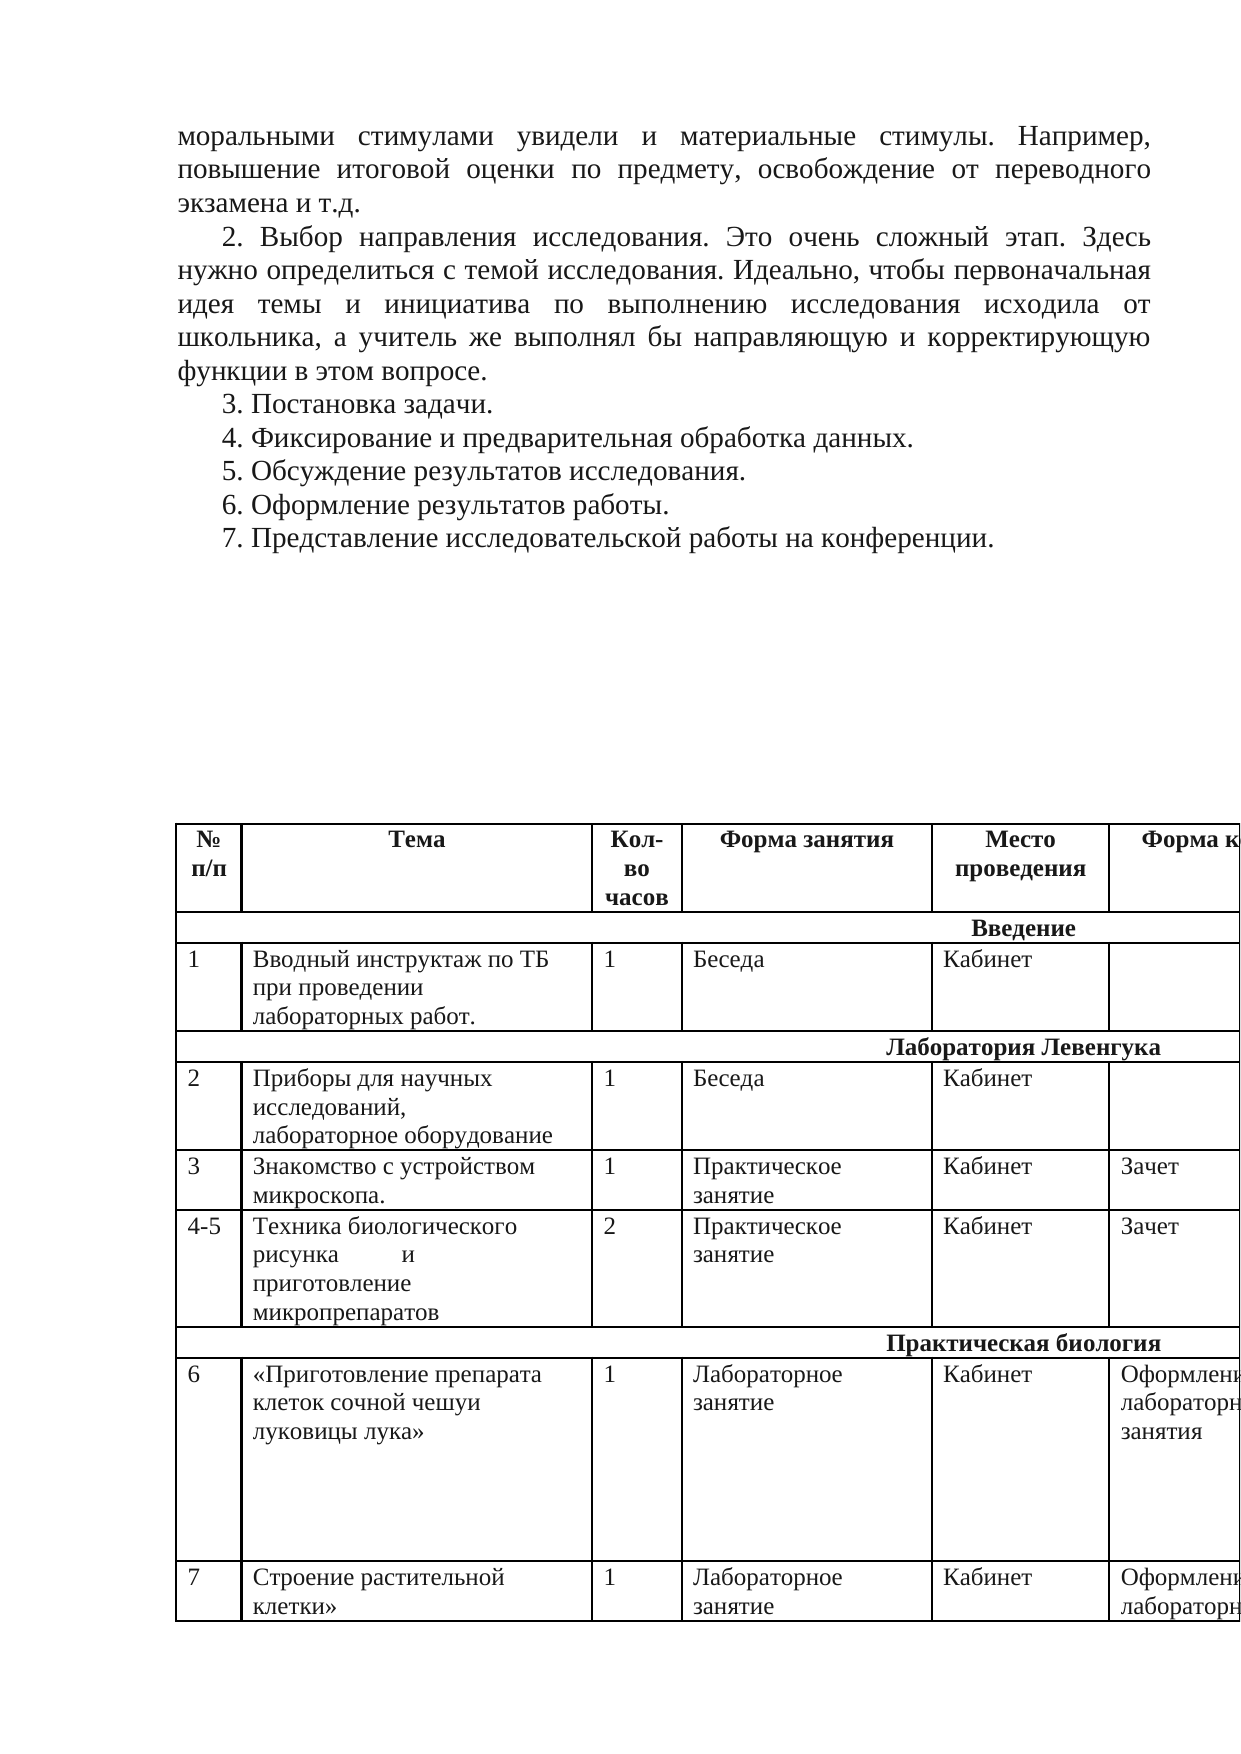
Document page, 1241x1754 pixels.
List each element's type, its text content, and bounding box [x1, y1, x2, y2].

table_cell «Приготовление препарата клеток сочной чешуи луковицы лука» [243, 1359, 591, 1560]
table_header Форма контроля [1110, 825, 1239, 911]
table_header Место проведения [933, 825, 1108, 911]
table_cell Кабинет [933, 944, 1108, 1030]
table_header Форма занятия [683, 825, 931, 911]
table_cell Кабинет [933, 1151, 1108, 1209]
table_cell 2 [593, 1211, 681, 1326]
table_cell Введение [177, 913, 1239, 942]
table_cell Беседа [683, 1063, 931, 1149]
table_cell 1 [593, 1562, 681, 1619]
table_cell 4-5 [177, 1211, 240, 1326]
table_cell 3 [177, 1151, 240, 1209]
table_header № п/п [177, 825, 240, 911]
table_cell 1 [593, 1359, 681, 1560]
table_cell Оформление лабораторного занятия [1110, 1562, 1239, 1619]
text 6. Оформление результатов работы. [177, 487, 1152, 521]
text 2. Выбор направления исследования. Это очень сложный этап. Здесь нужно определиться с темой исследования. Идеально, чтобы первоначальная идея темы и инициатива по выполнению исследования исходила от школьника, а учитель же выполнял бы направляющую и корректирующую функции в этом вопросе. [177, 219, 1152, 386]
table_cell Практическое занятие [683, 1211, 931, 1326]
table_cell Приборы для научных исследований, лабораторное оборудование [243, 1063, 591, 1149]
table_cell Беседа [683, 944, 931, 1030]
table_cell [1110, 1063, 1239, 1149]
table_cell Оформление лабораторного занятия [1110, 1359, 1239, 1560]
table_cell Кабинет [933, 1063, 1108, 1149]
text 5. Обсуждение результатов исследования. [177, 453, 1152, 487]
text 4. Фиксирование и предварительная обработка данных. [177, 420, 1152, 453]
table_cell Техника биологического рисунка и приготовление микропрепаратов [243, 1211, 591, 1326]
table_cell Лаборатория Левенгука [177, 1032, 1239, 1061]
table_cell 6 [177, 1359, 240, 1560]
table_header Кол-во часов [593, 825, 681, 911]
table_cell 7 [177, 1562, 240, 1619]
table_cell Строение растительной клетки» [243, 1562, 591, 1619]
table_cell Зачет [1110, 1211, 1239, 1326]
table_cell Лабораторное занятие [683, 1359, 931, 1560]
table_cell Знакомство с устройством микроскопа. [243, 1151, 591, 1209]
table_cell Кабинет [933, 1359, 1108, 1560]
table_cell 1 [593, 944, 681, 1030]
table_cell Вводный инструктаж по ТБ при проведении лабораторных работ. [243, 944, 591, 1030]
table_cell Зачет [1110, 1151, 1239, 1209]
table_cell [1110, 944, 1239, 1030]
table_cell Кабинет [933, 1211, 1108, 1326]
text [177, 118, 1152, 219]
table_cell Практическая биология [177, 1328, 1239, 1357]
table_cell 1 [177, 944, 240, 1030]
table_cell Кабинет [933, 1562, 1108, 1619]
text 3. Постановка задачи. [177, 386, 1152, 420]
table_cell Практическое занятие [683, 1151, 931, 1209]
table_cell 1 [593, 1063, 681, 1149]
table_header Тема [243, 825, 591, 911]
text 7. Представление исследовательской работы на конференции. [177, 521, 1152, 554]
table_cell 2 [177, 1063, 240, 1149]
table_cell 1 [593, 1151, 681, 1209]
table_cell Лабораторное занятие [683, 1562, 931, 1619]
